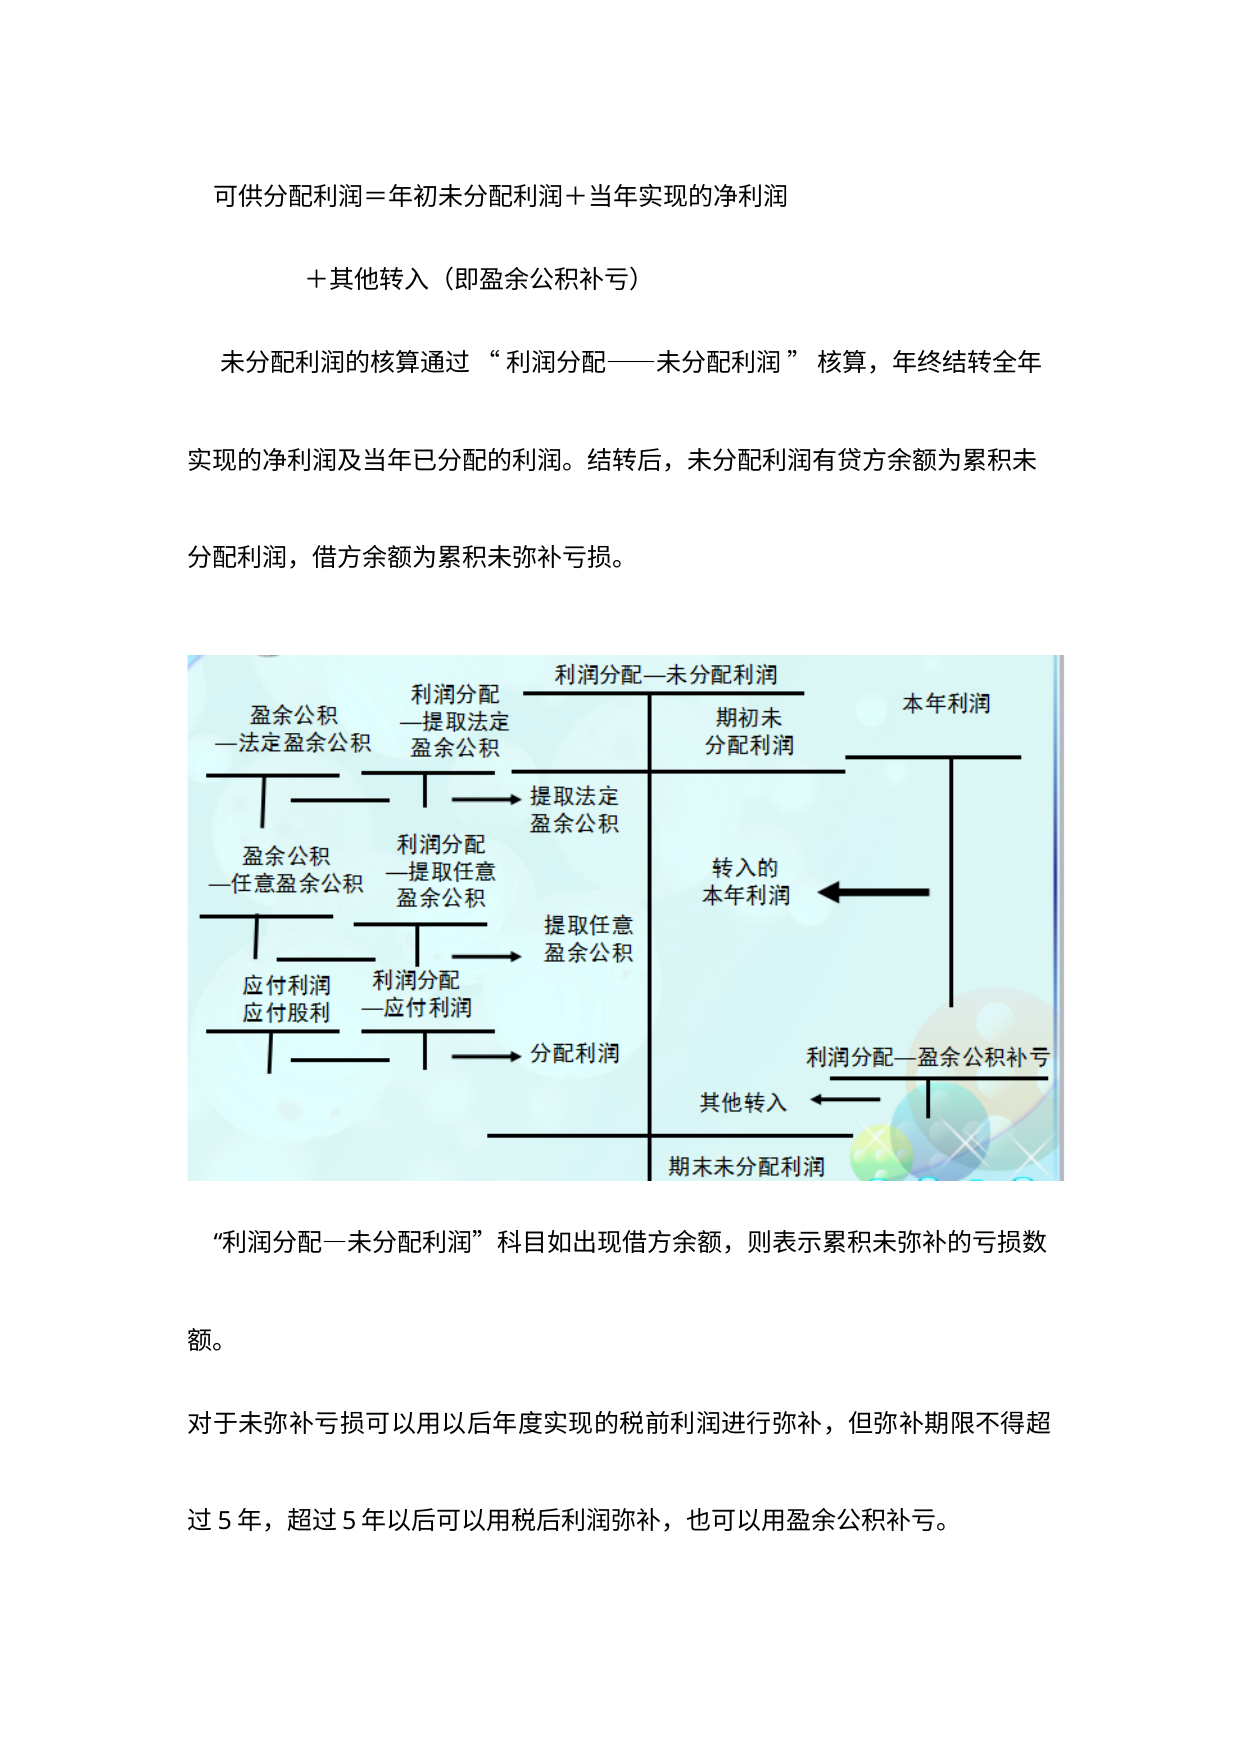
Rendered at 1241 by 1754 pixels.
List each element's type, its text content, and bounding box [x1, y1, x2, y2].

picture [187, 655, 1065, 1181]
text 未分配利润的核算通过 “ 利润分配——未分配利润 ” 核算，年终结转全年实现的净利润及当年已分配的利润。结转后，未分配利润有贷方余额为累积未分配利润，借方余额为累积未弥补亏损。 [187, 328, 1053, 588]
text 可供分配利润＝年初未分配利润＋当年实现的净利润 [187, 162, 1053, 227]
text 对于未弥补亏损可以用以后年度实现的税前利润进行弥补，但弥补期限不得超过5年，超过5年以后可以用税后利润弥补，也可以用盈余公积补亏。 [187, 1389, 1053, 1551]
text “利润分配—未分配利润”科目如出现借方余额，则表示累积未弥补的亏损数额。 [187, 1208, 1053, 1371]
text ＋其他转入（即盈余公积补亏） [187, 245, 1053, 310]
